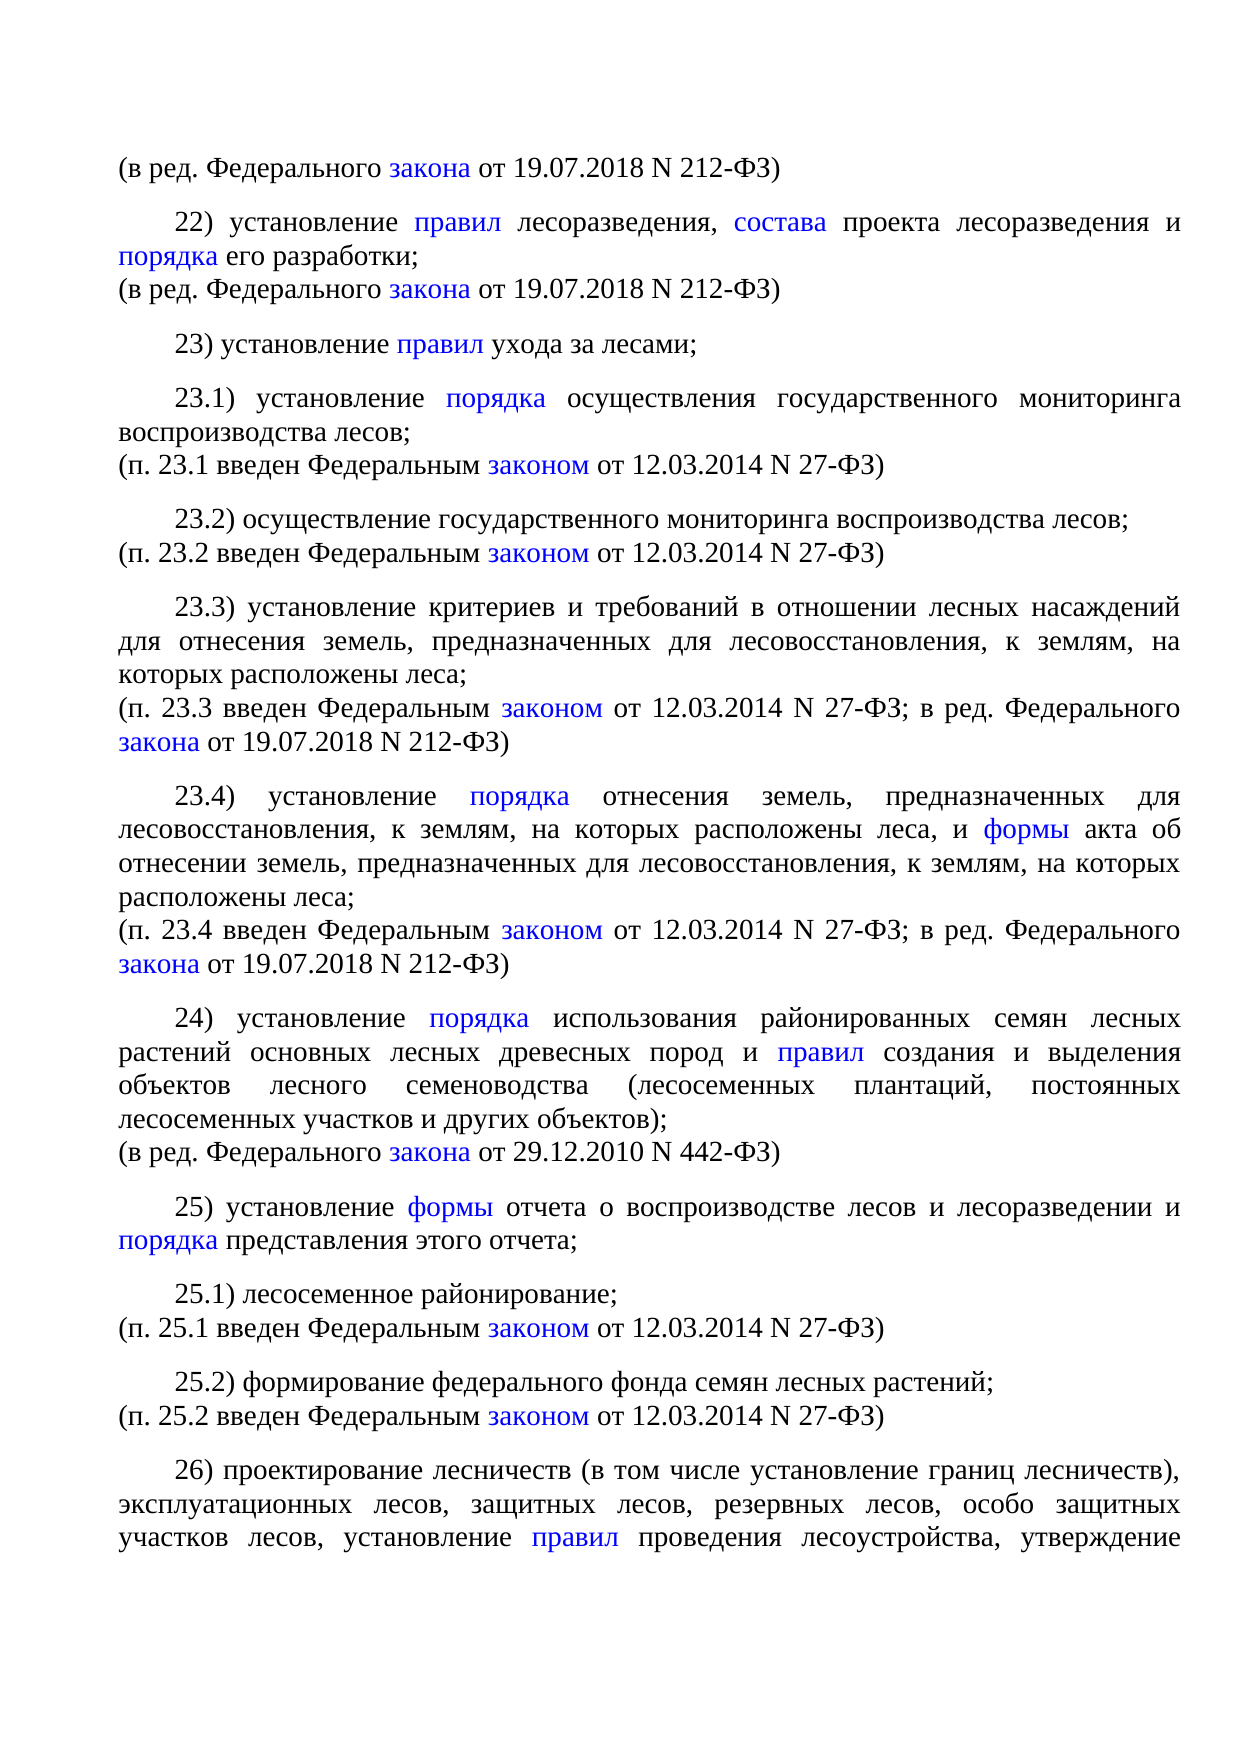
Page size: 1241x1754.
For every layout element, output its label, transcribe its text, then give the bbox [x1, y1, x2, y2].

text (п. 23.1 введен Федеральным законом от 12.03.2014 N 27-ФЗ) [118, 447, 1181, 481]
text 24) установление порядка использования районированных семян лесных растений основных лесных древесных пород и правил создания и выделения объектов лесного семеноводства (лесосеменных плантаций, постоянных лесосеменных участков и других объектов); [118, 1000, 1181, 1134]
text 23.2) осуществление государственного мониторинга воспроизводства лесов; [118, 502, 1181, 535]
text 22) установление правил лесоразведения, состава проекта лесоразведения и порядка его разработки; [118, 204, 1181, 271]
text (в ред. Федерального закона от 19.07.2018 N 212-ФЗ) [118, 150, 1181, 183]
text 23.3) установление критериев и требований в отношении лесных насаждений для отнесения земель, предназначенных для лесовосстановления, к землям, на которых расположены леса; [118, 589, 1181, 690]
text (п. 25.2 введен Федеральным законом от 12.03.2014 N 27-ФЗ) [118, 1398, 1181, 1432]
text (п. 23.2 введен Федеральным законом от 12.03.2014 N 27-ФЗ) [118, 535, 1181, 569]
text (п. 25.1 введен Федеральным законом от 12.03.2014 N 27-ФЗ) [118, 1310, 1181, 1344]
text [118, 1452, 1181, 1553]
text (п. 23.3 введен Федеральным законом от 12.03.2014 N 27-ФЗ; в ред. Федерального закона от 19.07.2018 N 212-ФЗ) [118, 690, 1181, 757]
text 25.1) лесосеменное районирование; [118, 1277, 1181, 1310]
text (п. 23.4 введен Федеральным законом от 12.03.2014 N 27-ФЗ; в ред. Федерального закона от 19.07.2018 N 212-ФЗ) [118, 912, 1181, 979]
text 23) установление правил ухода за лесами; [118, 326, 1181, 359]
text 23.4) установление порядка отнесения земель, предназначенных для лесовосстановления, к землям, на которых расположены леса, и формы акта об отнесении земель, предназначенных для лесовосстановления, к землям, на которых расположены леса; [118, 778, 1181, 912]
text (в ред. Федерального закона от 29.12.2010 N 442-ФЗ) [118, 1134, 1181, 1168]
text 25.2) формирование федерального фонда семян лесных растений; [118, 1364, 1181, 1398]
text (в ред. Федерального закона от 19.07.2018 N 212-ФЗ) [118, 271, 1181, 305]
text 25) установление формы отчета о воспроизводстве лесов и лесоразведении и порядка представления этого отчета; [118, 1189, 1181, 1256]
text 23.1) установление порядка осуществления государственного мониторинга воспроизводства лесов; [118, 380, 1181, 447]
